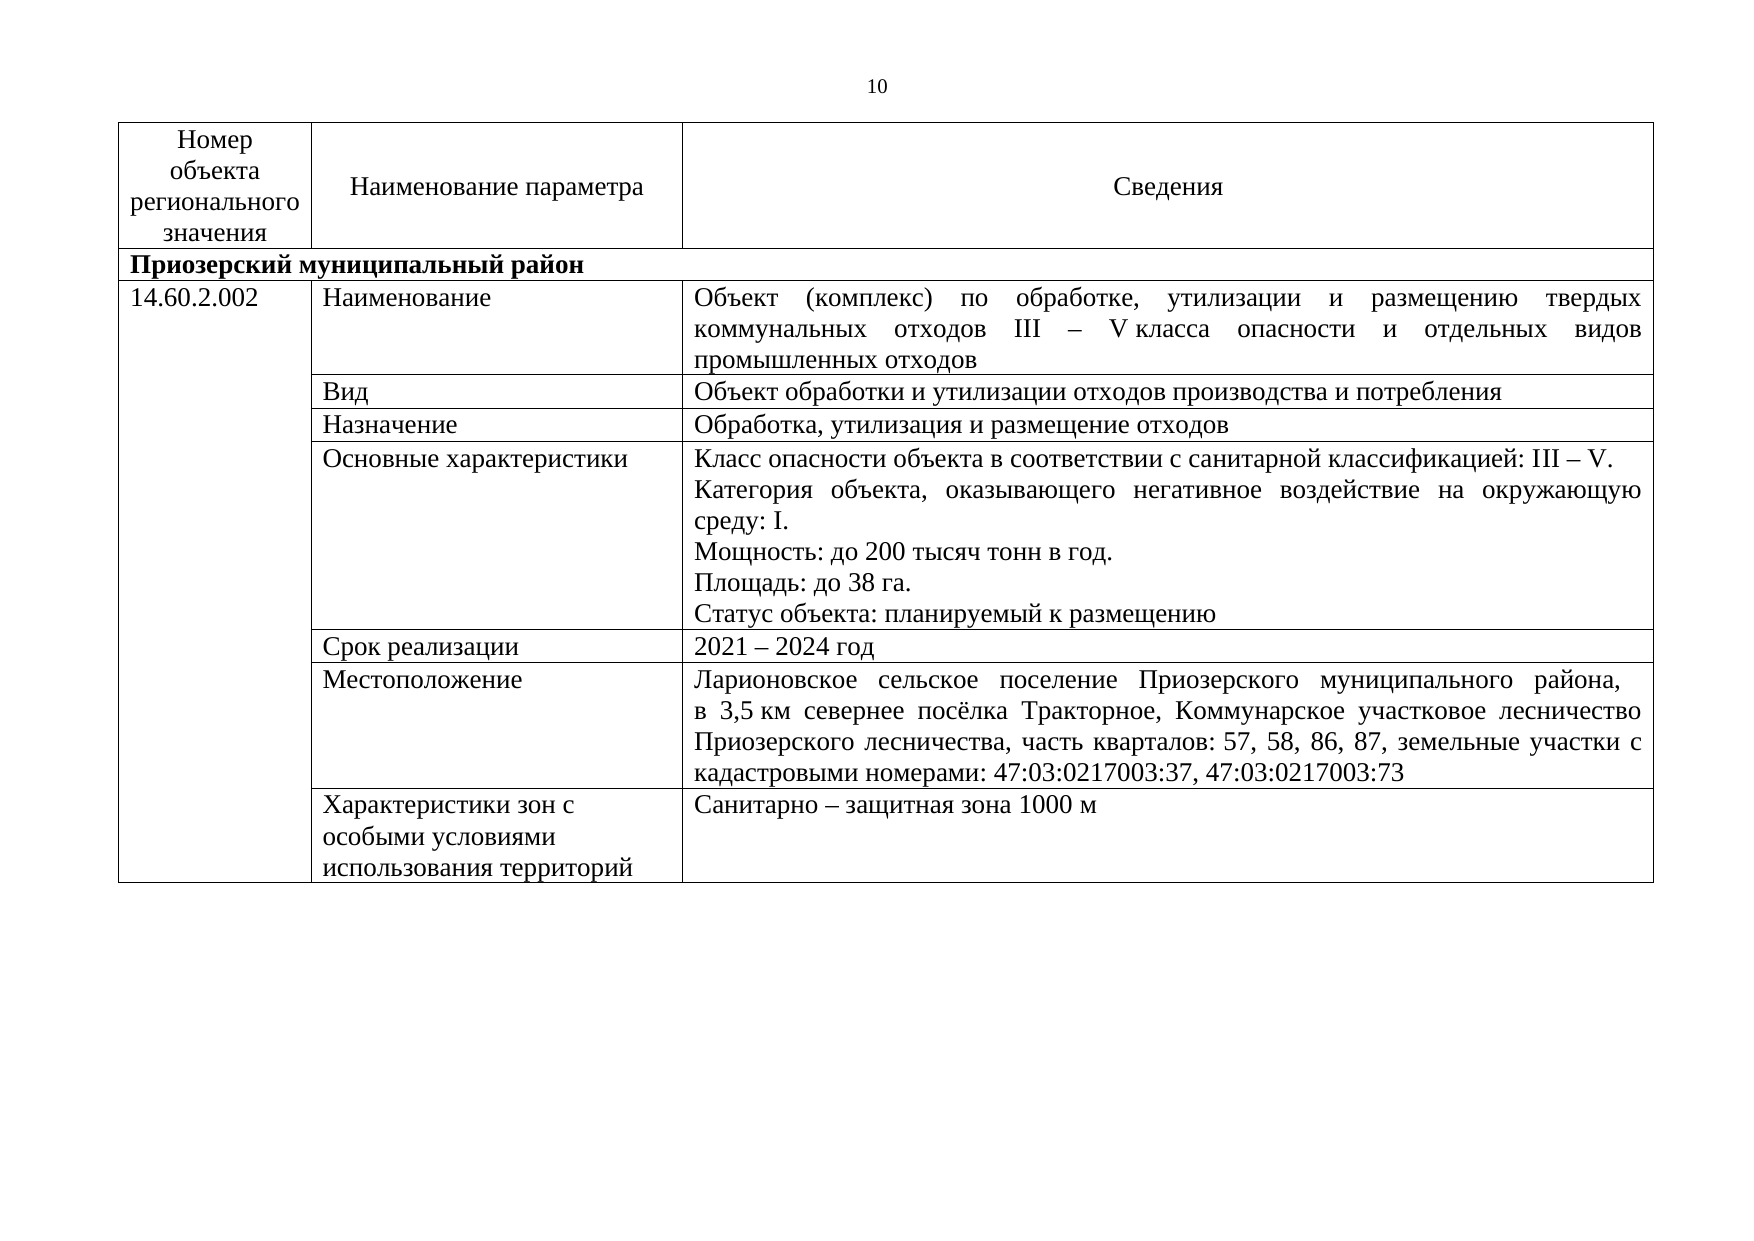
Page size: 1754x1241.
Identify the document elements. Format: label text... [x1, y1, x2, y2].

table_cell Санитарно – защитная зона 1000 м [683, 789, 1653, 882]
table_cell Местоположение [312, 663, 682, 787]
table_header Сведения [683, 123, 1653, 248]
table_cell Назначение [312, 409, 682, 441]
table_cell Класс опасности объекта в соответствии с санитарной классификацией: III – V. Категория объекта, оказывающего негативное воздействие на окружающую среду: I. Мощность: до 200 тысяч тонн в год. Площадь: до 38 га. Статус объекта: планируемый к размещению [683, 442, 1653, 629]
table_header Номер объекта регионального значения [119, 123, 311, 248]
table_cell Ларионовское сельское поселение Приозерского муниципального района, в 3,5 км севернее посёлка Тракторное, Коммунарское участковое лесничество Приозерского лесничества, часть кварталов: 57, 58, 86, 87, земельные участки с кадастровыми номерами: 47:03:0217003:37, 47:03:0217003:73 [683, 663, 1653, 787]
table_cell Приозерский муниципальный район [119, 249, 1653, 280]
table_cell Объект (комплекс) по обработке, утилизации и размещению твердых коммунальных отходов III – V класса опасности и отдельных видов промышленных отходов [683, 281, 1653, 374]
table_cell 2021 – 2024 год [683, 630, 1653, 662]
table_cell Характеристики зон с особыми условиями использования территорий [312, 789, 682, 882]
table_header Наименование параметра [312, 123, 682, 248]
table_cell Основные характеристики [312, 442, 682, 629]
table_cell Срок реализации [312, 630, 682, 662]
table_cell Обработка, утилизация и размещение отходов [683, 409, 1653, 441]
table_cell Объект обработки и утилизации отходов производства и потребления [683, 375, 1653, 407]
table_cell Вид [312, 375, 682, 407]
table_cell Наименование [312, 281, 682, 374]
table_cell 14.60.2.002 [119, 281, 311, 882]
